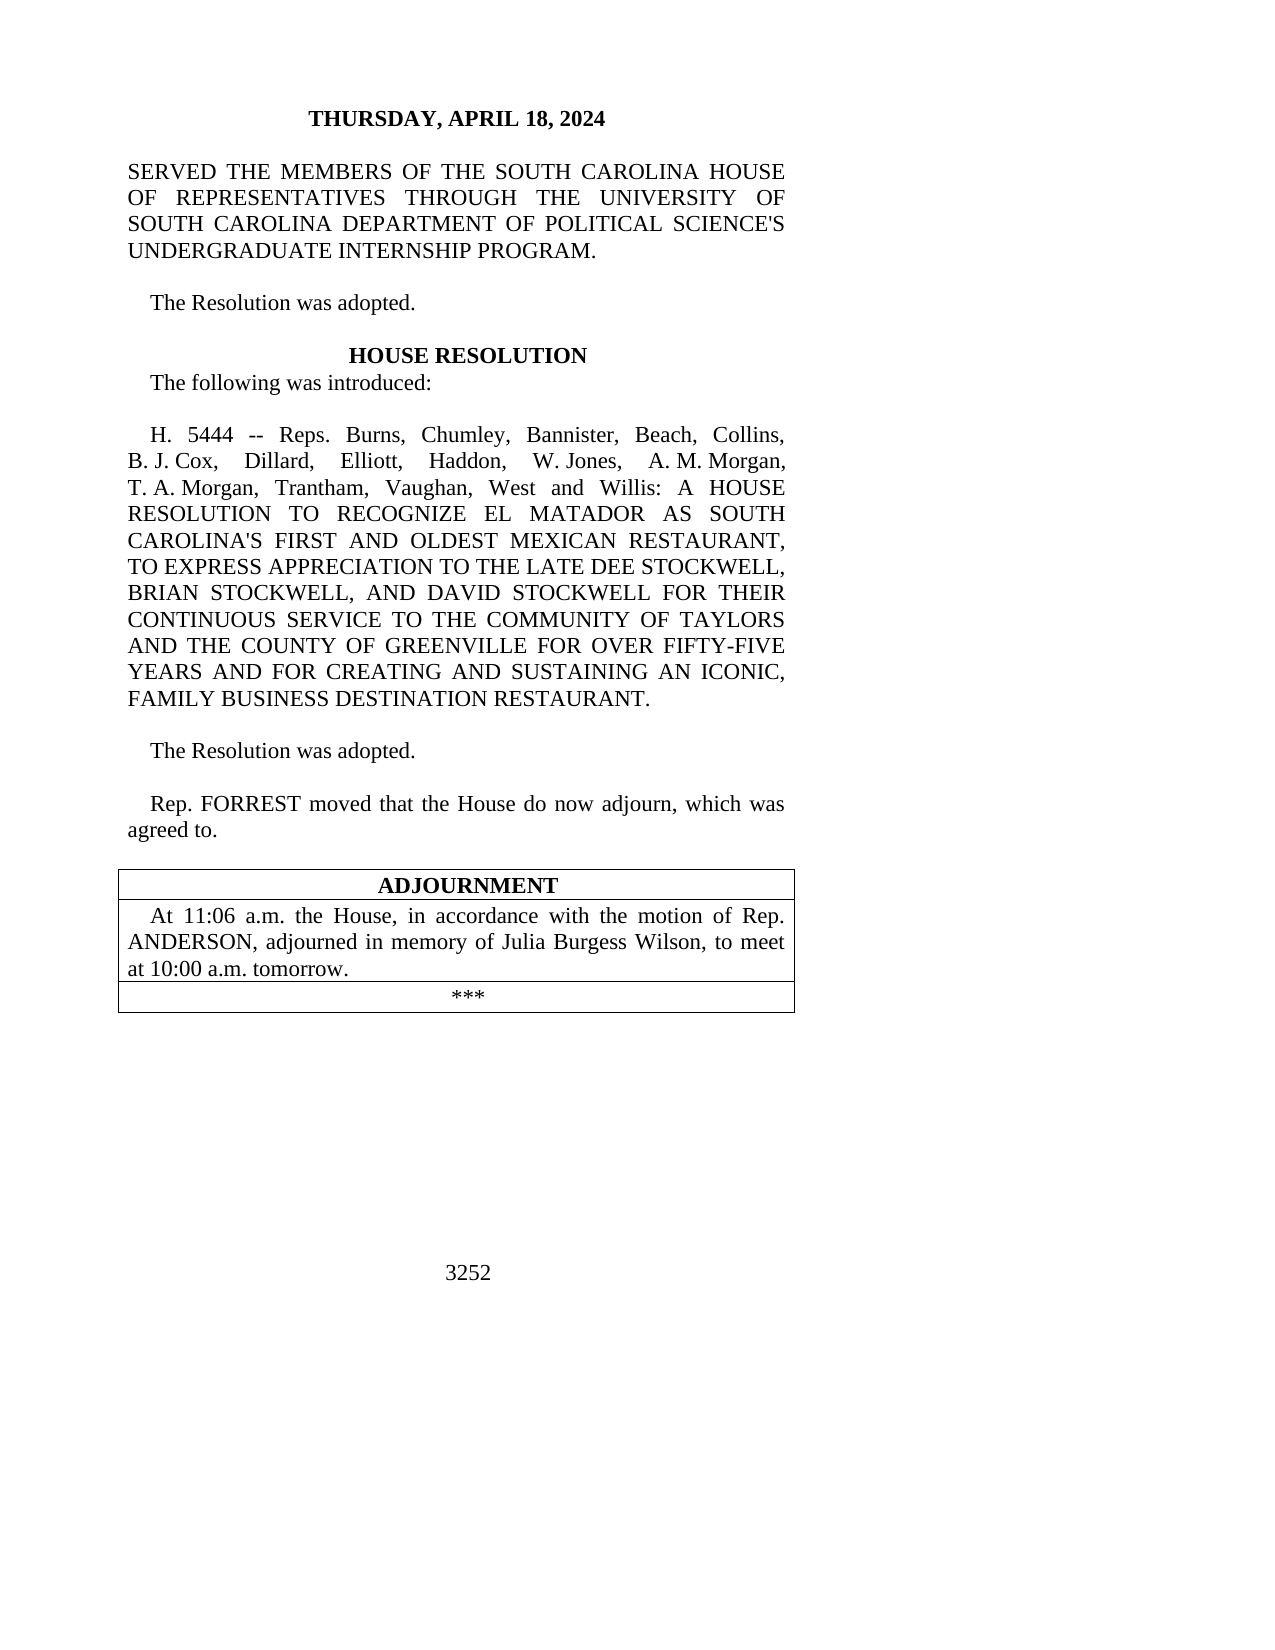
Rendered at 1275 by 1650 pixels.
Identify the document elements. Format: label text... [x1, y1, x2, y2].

text H. 5444 -- Reps. Burns, Chumley, Bannister, Beach, Collins, B. J. Cox, Dillard, Elliott, Haddon, W. Jones, A. M. Morgan, T. A. Morgan, Trantham, Vaughan, West and Willis: A HOUSE RESOLUTION TO RECOGNIZE EL MATADOR AS SOUTH CAROLINA'S FIRST AND OLDEST MEXICAN RESTAURANT, TO EXPRESS APPRECIATION TO THE LATE DEE STOCKWELL, BRIAN STOCKWELL, AND DAVID STOCKWELL FOR THEIR CONTINUOUS SERVICE TO THE COMMUNITY OF TAYLORS AND THE COUNTY OF GREENVILLE FOR OVER FIFTY-FIVE YEARS AND FOR CREATING AND SUSTAINING AN ICONIC, FAMILY BUSINESS DESTINATION RESTAURANT. [127, 421, 786, 711]
text At 11:06 a.m. the House, in accordance with the motion of Rep. ANDERSON, adjourned in memory of Julia Burgess Wilson, to meet at 10:00 a.m. tomorrow. [119, 900, 794, 981]
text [127, 158, 786, 263]
text Rep. FORREST moved that the House do now adjourn, which was agreed to. [127, 790, 786, 843]
text The following was introduced: [127, 368, 786, 395]
text The Resolution was adopted. [127, 289, 786, 316]
text *** [119, 982, 794, 1012]
text HOUSE RESOLUTION [127, 342, 786, 368]
text ADJOURNMENT [119, 870, 794, 899]
text The Resolution was adopted. [127, 737, 786, 764]
